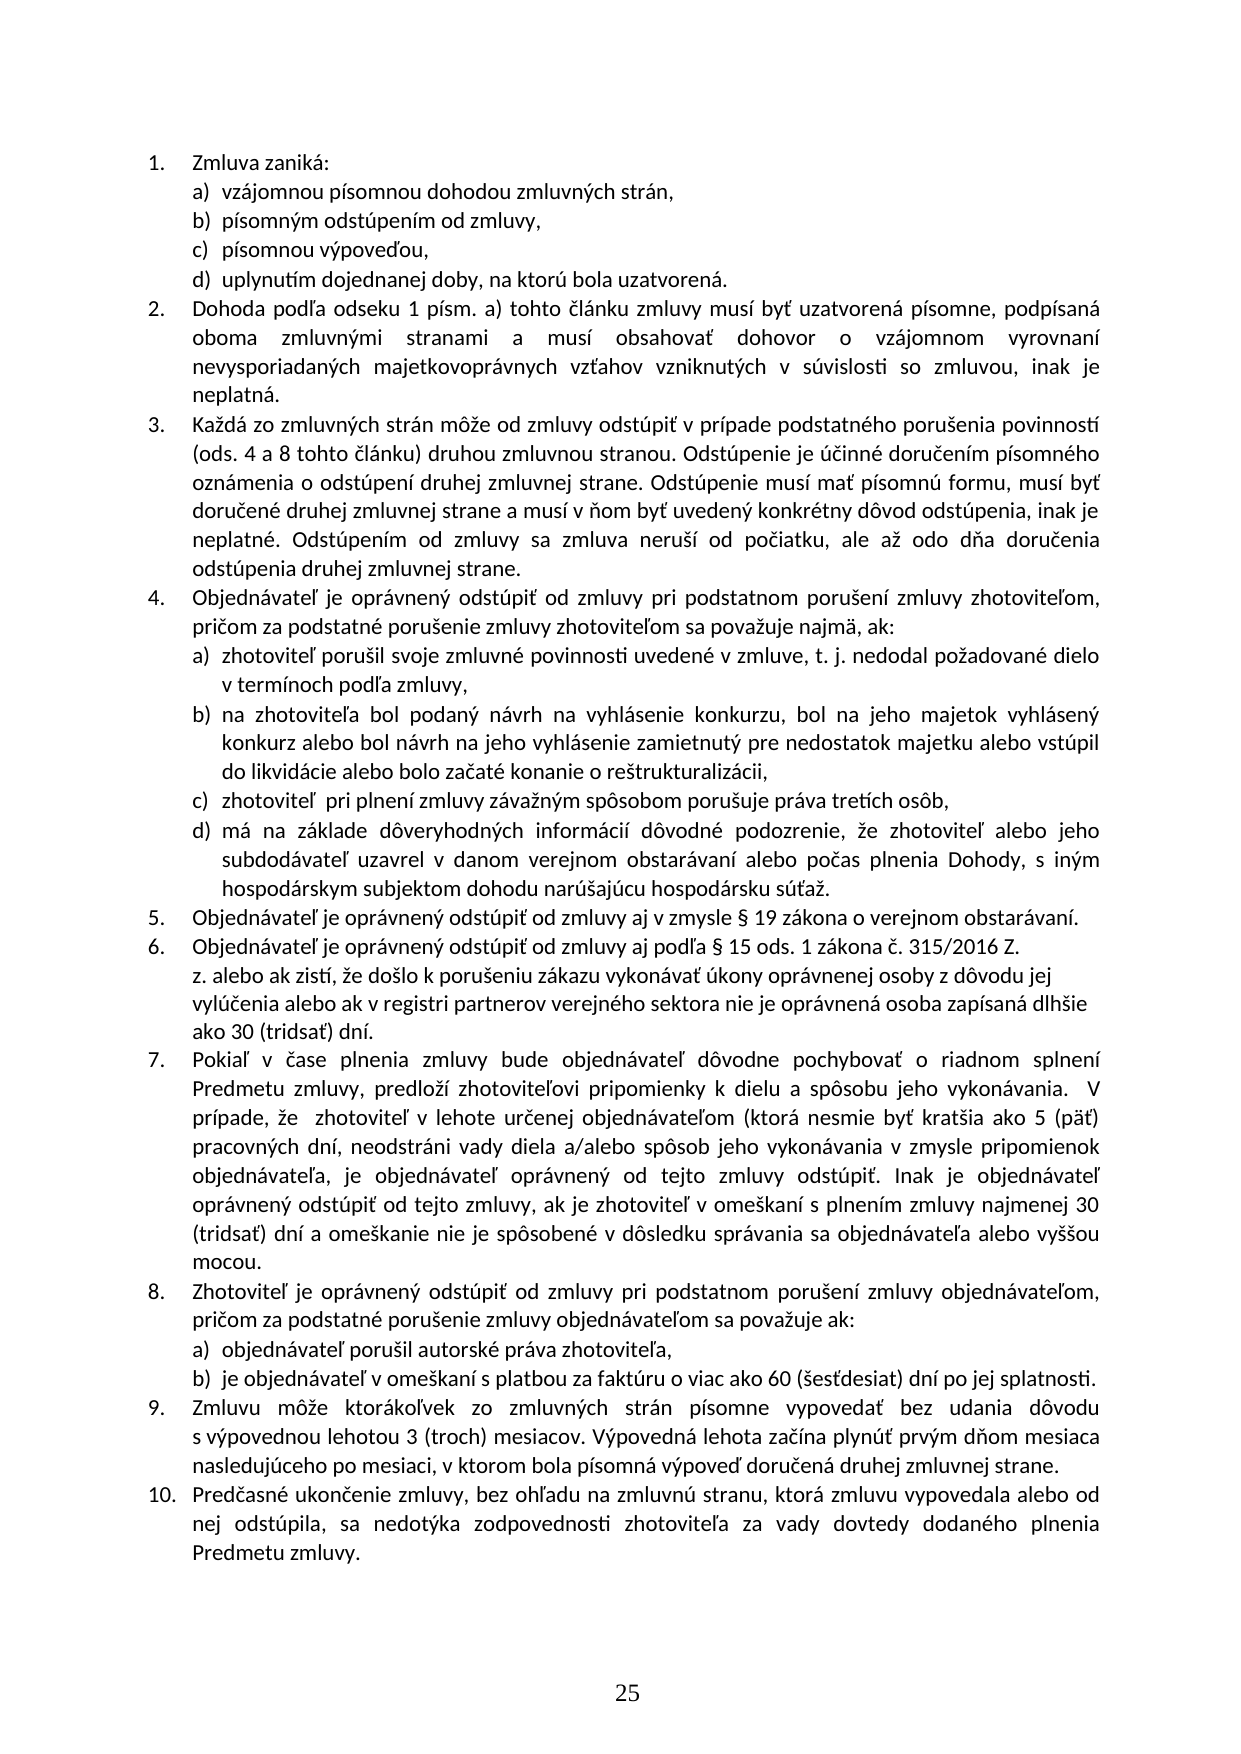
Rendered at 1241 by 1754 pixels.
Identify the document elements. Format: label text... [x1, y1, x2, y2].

list Objednávateľ je oprávnený odstúpiť od zmluvy aj podľa § 15 ods. 1 zákona č. 315/2016 Z. [148, 932, 1102, 960]
list na zhotoviteľa bol podaný návrh na vyhlásenie konkurzu, bol na jeho majetok vyhlásený konkurz alebo bol návrh na jeho vyhlásenie zamietnutý pre nedostatok majetku alebo vstúpil do likvidácie alebo bolo začaté konanie o reštrukturalizácii, [192, 700, 1102, 785]
list má na základe dôveryhodných informácií dôvodné podozrenie, že zhotoviteľ alebo jeho subdodávateľ uzavrel v danom verejnom obstarávaní alebo počas plnenia Dohody, s iným hospodárskym subjektom dohodu narúšajúcu hospodársku súťaž. [192, 816, 1102, 902]
list zhotoviteľ porušil svoje zmluvné povinnosti uvedené v zmluve, t. j. nedodal požadované dielo v termínoch podľa zmluvy, [192, 642, 1102, 698]
list Zhotoviteľ je oprávnený odstúpiť od zmluvy pri podstatnom porušení zmluvy objednávateľom, pričom za podstatné porušenie zmluvy objednávateľom sa považuje ak: [148, 1277, 1102, 1334]
list objednávateľ porušil autorské práva zhotoviteľa, [192, 1335, 1102, 1363]
list uplynutím dojednanej doby, na ktorú bola uzatvorená. [192, 265, 1102, 293]
text z. alebo ak zistí, že došlo k porušeniu zákazu vykonávať úkony oprávnenej osoby z dôvodu jej vylúčenia alebo ak v registri partnerov verejného sektora nie je oprávnená osoba zapísaná dlhšie ako 30 (tridsať) dní. [192, 961, 1102, 1046]
list písomným odstúpením od zmluvy, [192, 206, 1102, 234]
list Každá zo zmluvných strán môže od zmluvy odstúpiť v prípade podstatného porušenia povinností (ods. 4 a 8 tohto článku) druhou zmluvnou stranou. Odstúpenie je účinné doručením písomného oznámenia o odstúpení druhej zmluvnej strane. Odstúpenie musí mať písomnú formu, musí byť doručené druhej zmluvnej strane a musí v ňom byť uvedený konkrétny dôvod odstúpenia, inak je neplatné. Odstúpením od zmluvy sa zmluva neruší od počiatku, ale až odo dňa doručenia odstúpenia druhej zmluvnej strane. [148, 410, 1102, 582]
list je objednávateľ v omeškaní s platbou za faktúru o viac ako 60 (šesťdesiat) dní po jej splatnosti. [192, 1364, 1102, 1392]
list písomnou výpoveďou, [192, 236, 1102, 263]
list zhotoviteľ pri plnení zmluvy závažným spôsobom porušuje práva tretích osôb, [192, 787, 1102, 815]
list Zmluva zaniká: [148, 148, 1102, 176]
list vzájomnou písomnou dohodou zmluvných strán, [192, 177, 1102, 205]
list Dohoda podľa odseku 1 písm. a) tohto článku zmluvy musí byť uzatvorená písomne, podpísaná oboma zmluvnými stranami a musí obsahovať dohovor o vzájomnom vyrovnaní nevysporiadaných majetkovoprávnych vzťahov vzniknutých v súvislosti so zmluvou, inak je neplatná. [148, 294, 1102, 409]
list Objednávateľ je oprávnený odstúpiť od zmluvy aj v zmysle § 19 zákona o verejnom obstarávaní. [148, 903, 1102, 931]
list Zmluvu môže ktorákoľvek zo zmluvných strán písomne vypovedať bez udania dôvodu s výpovednou lehotou 3 (troch) mesiacov. Výpovedná lehota začína plynúť prvým dňom mesiaca nasledujúceho po mesiaci, v ktorom bola písomná výpoveď doručená druhej zmluvnej strane. [148, 1393, 1102, 1479]
list Pokiaľ v čase plnenia zmluvy bude objednávateľ dôvodne pochybovať o riadnom splnení Predmetu zmluvy, predloží zhotoviteľovi pripomienky k dielu a spôsobu jeho vykonávania. V prípade, že zhotoviteľ v lehote určenej objednávateľom (ktorá nesmie byť kratšia ako 5 (päť) pracovných dní, neodstráni vady diela a/alebo spôsob jeho vykonávania v zmysle pripomienok objednávateľa, je objednávateľ oprávnený od tejto zmluvy odstúpiť. Inak je objednávateľ oprávnený odstúpiť od tejto zmluvy, ak je zhotoviteľ v omeškaní s plnením zmluvy najmenej 30 (tridsať) dní a omeškanie nie je spôsobené v dôsledku správania sa objednávateľa alebo vyššou mocou. [148, 1046, 1102, 1276]
list Objednávateľ je oprávnený odstúpiť od zmluvy pri podstatnom porušení zmluvy zhotoviteľom, pričom za podstatné porušenie zmluvy zhotoviteľom sa považuje najmä, ak: [148, 583, 1102, 640]
list Predčasné ukončenie zmluvy, bez ohľadu na zmluvnú stranu, ktorá zmluvu vypovedala alebo od nej odstúpila, sa nedotýka zodpovednosti zhotoviteľa za vady dovtedy dodaného plnenia Predmetu zmluvy. [148, 1480, 1102, 1566]
